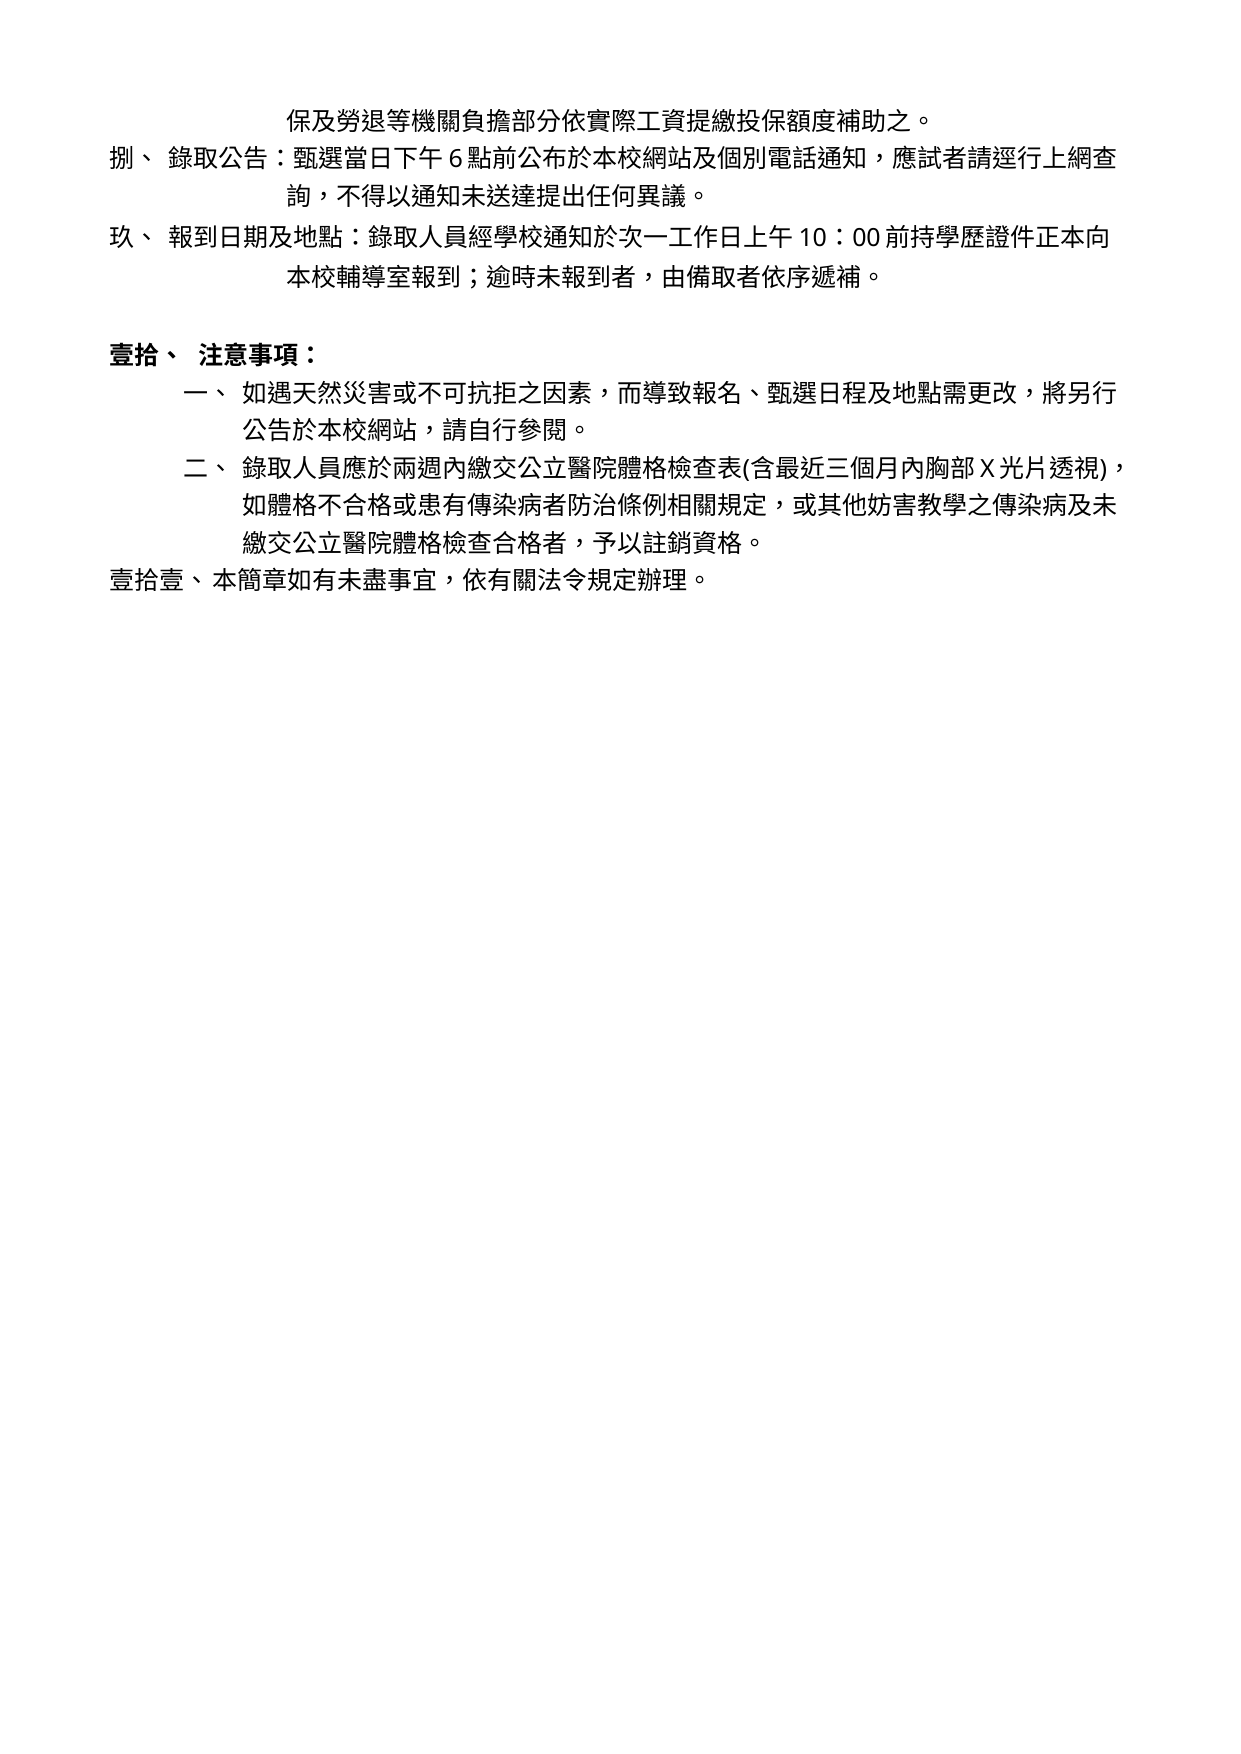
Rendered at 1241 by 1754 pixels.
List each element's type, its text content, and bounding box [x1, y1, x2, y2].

list 報到日期及地點：錄取人員經學校通知於次一工作日上午10：00前持學歷證件正本向 [109, 216, 1119, 253]
text 詢，不得以通知未送達提出任何異議。 [94, 175, 1136, 213]
list 注意事項： [109, 334, 1136, 372]
list 錄取公告：甄選當日下午6點前公布於本校網站及個別電話通知，應試者請逕行上網查 [109, 138, 1136, 175]
list 錄取人員應於兩週內繳交公立醫院體格檢查表(含最近三個月內胸部X光片透視)，如體格不合格或患有傳染病者防治條例相關規定，或其他妨害教學之傳染病及未繳交公立醫院體格檢查合格者，予以註銷資格。 [183, 447, 1136, 559]
text 本校輔導室報到；逾時未報到者，由備取者依序遞補。 [139, 256, 1119, 294]
list 本簡章如有未盡事宜，依有關法令規定辦理。 [109, 559, 1136, 597]
text 保及勞退等機關負擔部分依實際工資提繳投保額度補助之。 [94, 100, 1136, 138]
list 如遇天然災害或不可抗拒之因素，而導致報名、甄選日程及地點需更改，將另行公告於本校網站，請自行參閱。 [183, 372, 1136, 447]
